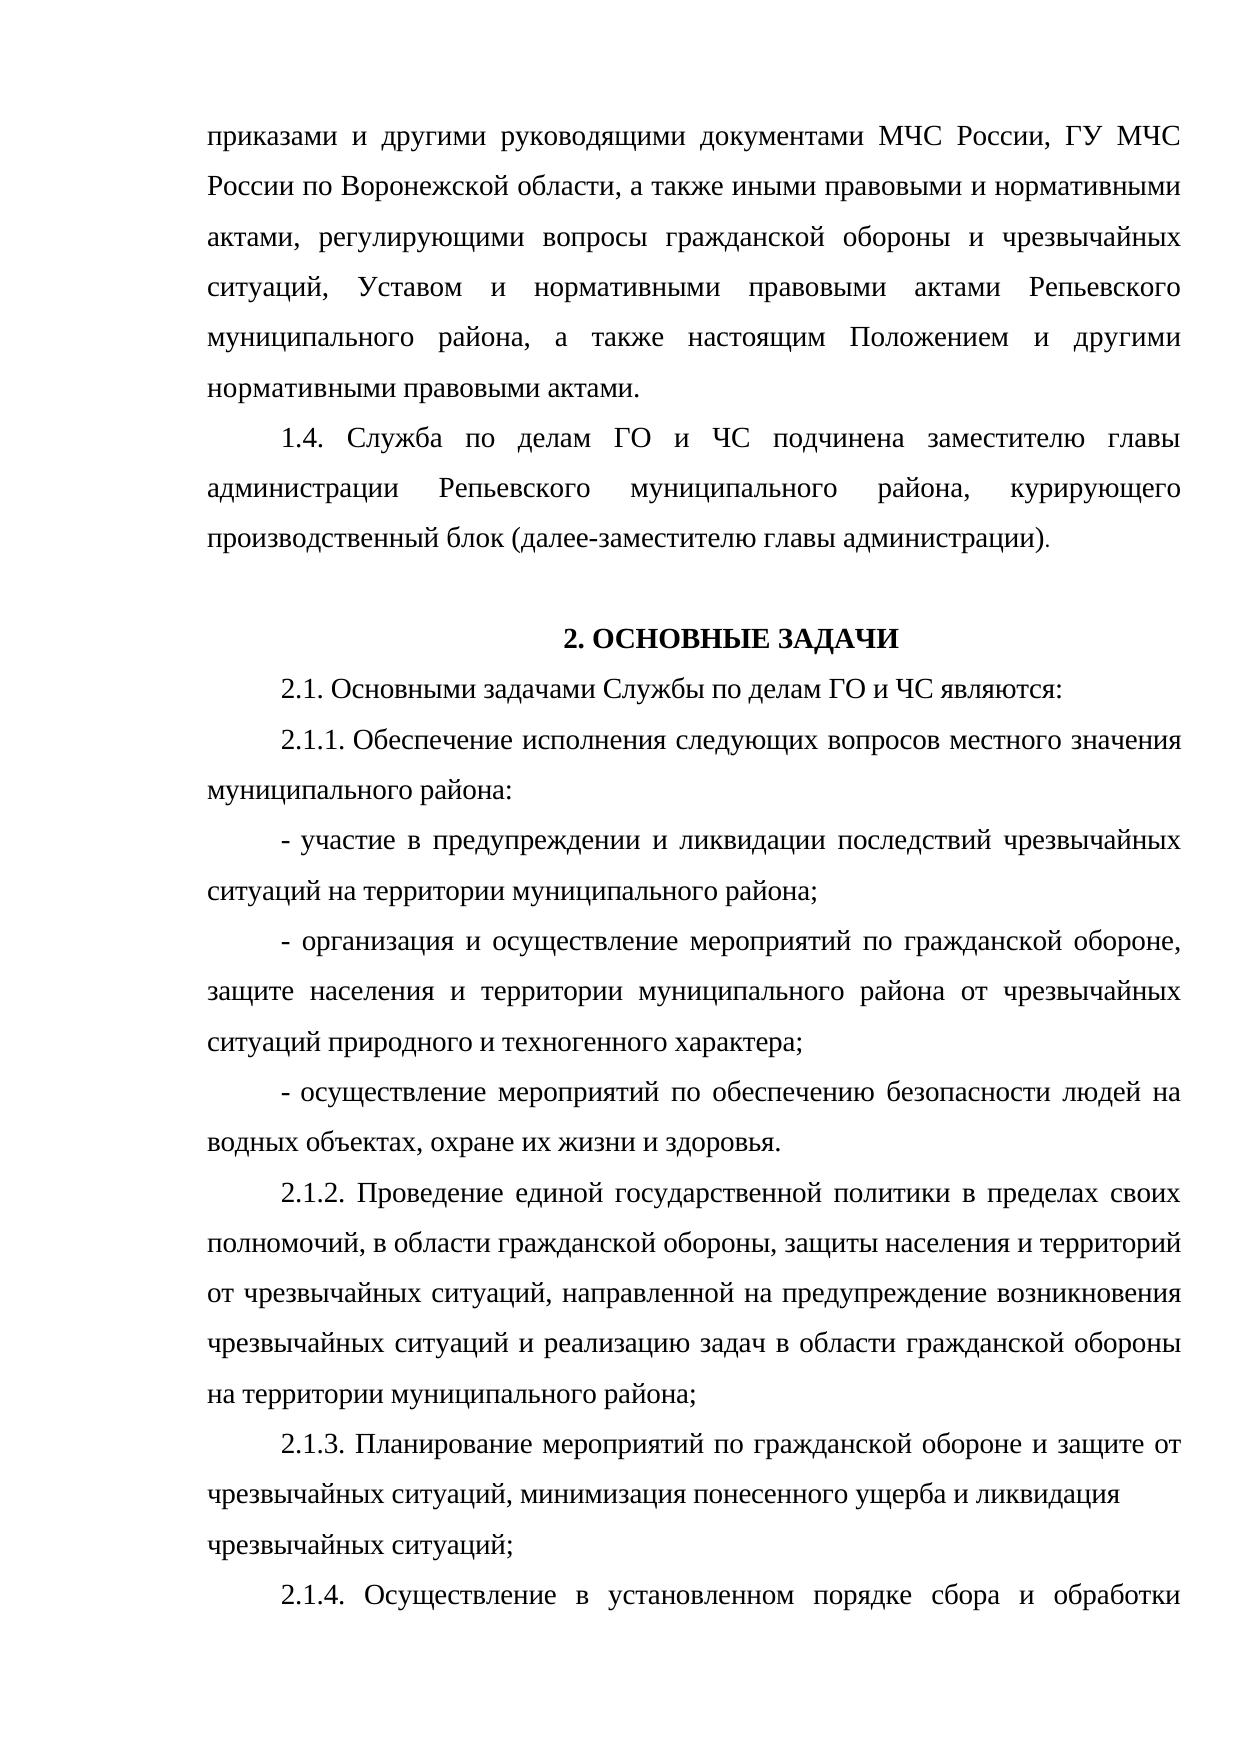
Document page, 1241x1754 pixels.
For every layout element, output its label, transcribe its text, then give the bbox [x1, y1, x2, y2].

text 2.1.3. Планирование мероприятий по гражданской обороне и защите от чрезвычайных ситуаций, минимизация понесенного ущерба и ликвидация [207, 1426, 1181, 1510]
text 2. Основные Задачи [207, 621, 1181, 655]
text - организация и осуществление мероприятий по гражданской обороне, защите населения и территории муниципального района от чрезвычайных ситуаций природного и техногенного характера; [207, 923, 1181, 1057]
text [207, 118, 1181, 403]
text 1.4. Служба по делам ГО и ЧС подчинена заместителю главы администрации Репьевского муниципального района, курирующего производственный блок (далее-заместителю главы администрации). [207, 420, 1181, 554]
text чрезвычайных ситуаций; [207, 1527, 1181, 1560]
text 2.1.1. Обеспечение исполнения следующих вопросов местного значения муниципального района: [207, 722, 1181, 806]
text 2.1. Основными задачами Службы по делам ГО и ЧС являются: [207, 672, 1181, 705]
text 2.1.2. Проведение единой государственной политики в пределах своих полномочий, в области гражданской обороны, защиты населения и территорий от чрезвычайных ситуаций, направленной на предупреждение возникновения чрезвычайных ситуаций и реализацию задач в области гражданской обороны на территории муниципального района; [207, 1175, 1181, 1409]
text - осуществление мероприятий по обеспечению безопасности людей на водных объектах, охране их жизни и здоровья. [207, 1074, 1181, 1158]
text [207, 1577, 1181, 1611]
text - участие в предупреждении и ликвидации последствий чрезвычайных ситуаций на территории муниципального района; [207, 822, 1181, 906]
